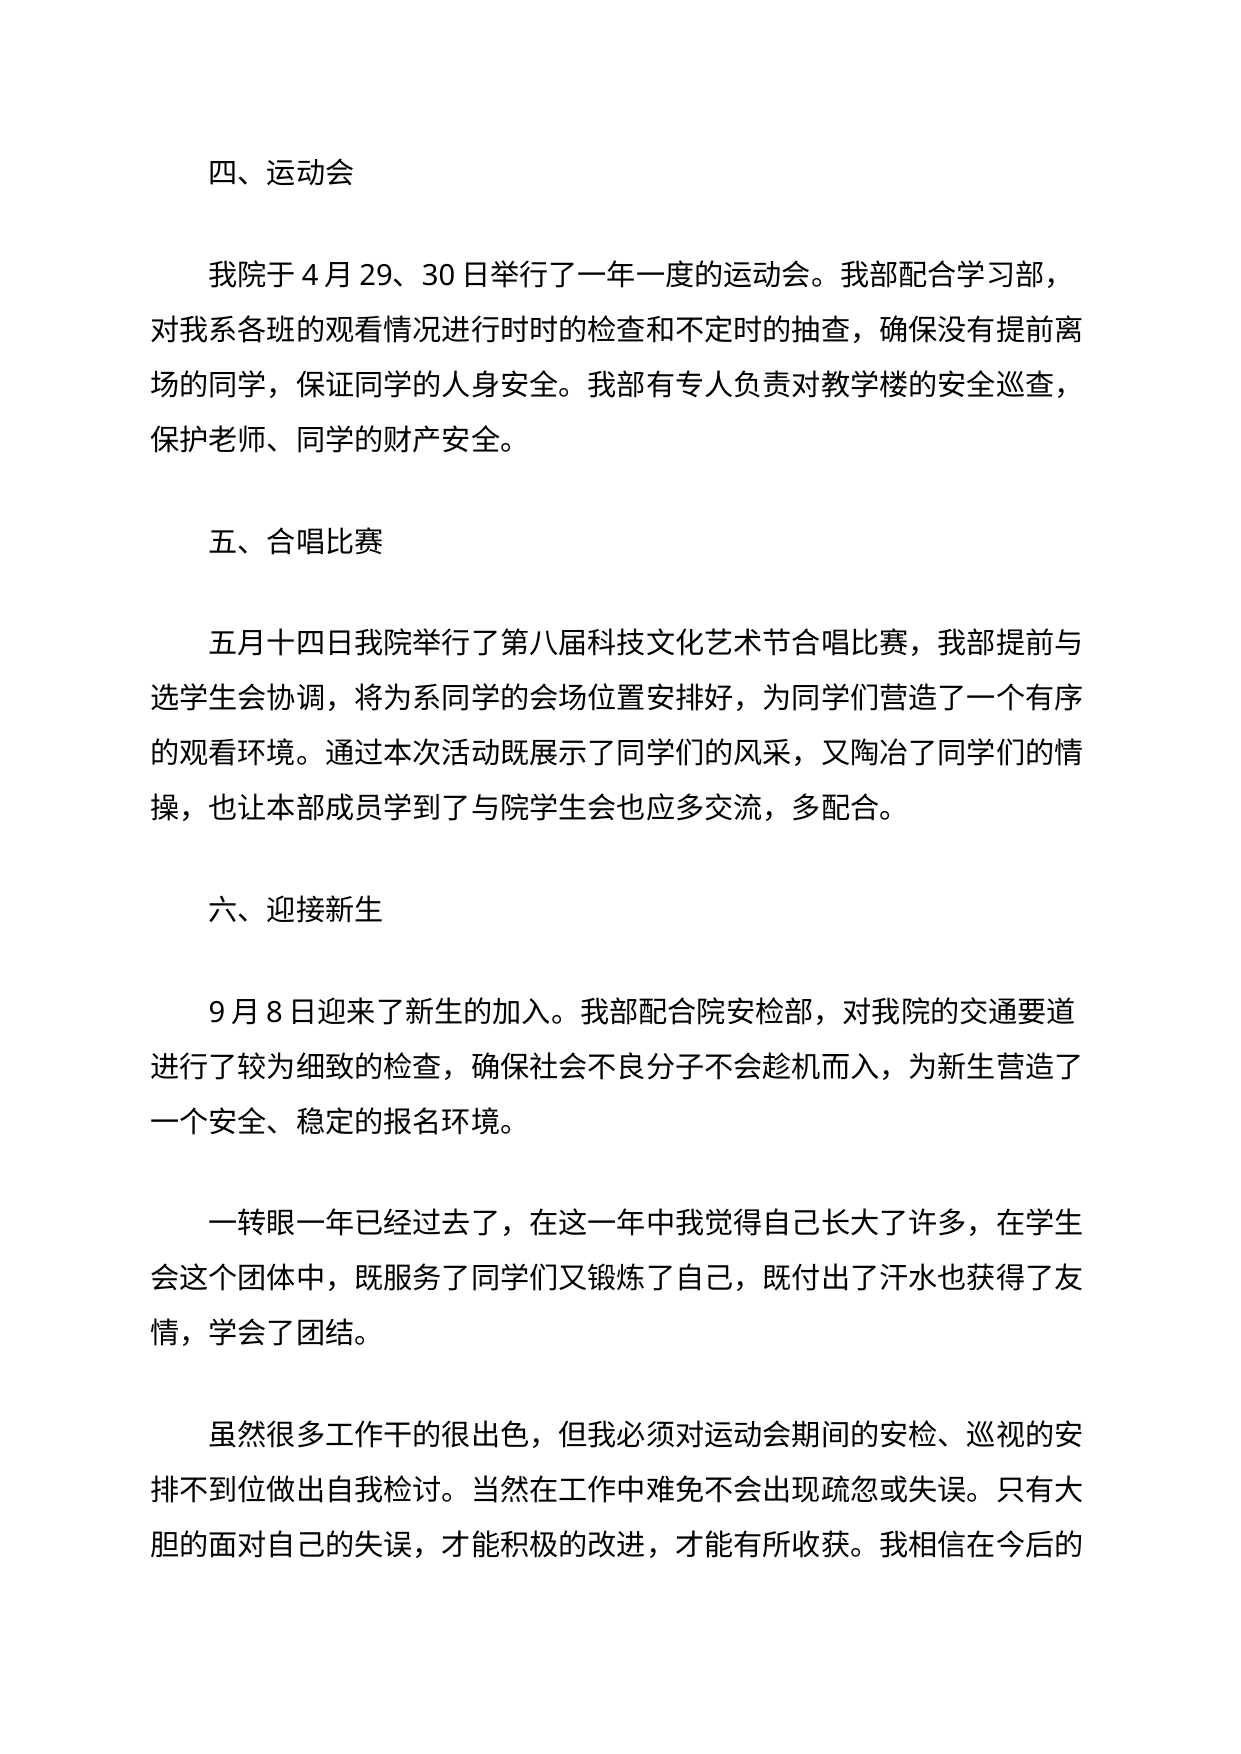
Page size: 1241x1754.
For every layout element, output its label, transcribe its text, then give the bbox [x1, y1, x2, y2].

text 四、运动会 [150, 150, 1090, 192]
text 五、合唱比赛 [150, 518, 1090, 561]
text 五月十四日我院举行了第八届科技文化艺术节合唱比赛，我部提前与选学生会协调，将为系同学的会场位置安排好，为同学们营造了一个有序的观看环境。通过本次活动既展示了同学们的风采，又陶冶了同学们的情操，也让本部成员学到了与院学生会也应多交流，多配合。 [150, 620, 1090, 827]
text 六、迎接新生 [150, 887, 1090, 929]
text 9月8日迎来了新生的加入。我部配合院安检部，对我院的交通要道进行了较为细致的检查，确保社会不良分子不会趁机而入，为新生营造了一个安全、稳定的报名环境。 [150, 988, 1090, 1141]
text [150, 1412, 1090, 1564]
text 一转眼一年已经过去了，在这一年中我觉得自己长大了许多，在学生会这个团体中，既服务了同学们又锻炼了自己，既付出了汗水也获得了友情，学会了团结。 [150, 1200, 1090, 1352]
text 我院于4月29、30日举行了一年一度的运动会。我部配合学习部，对我系各班的观看情况进行时时的检查和不定时的抽查，确保没有提前离场的同学，保证同学的人身安全。我部有专人负责对教学楼的安全巡查，保护老师、同学的财产安全。 [150, 252, 1090, 459]
